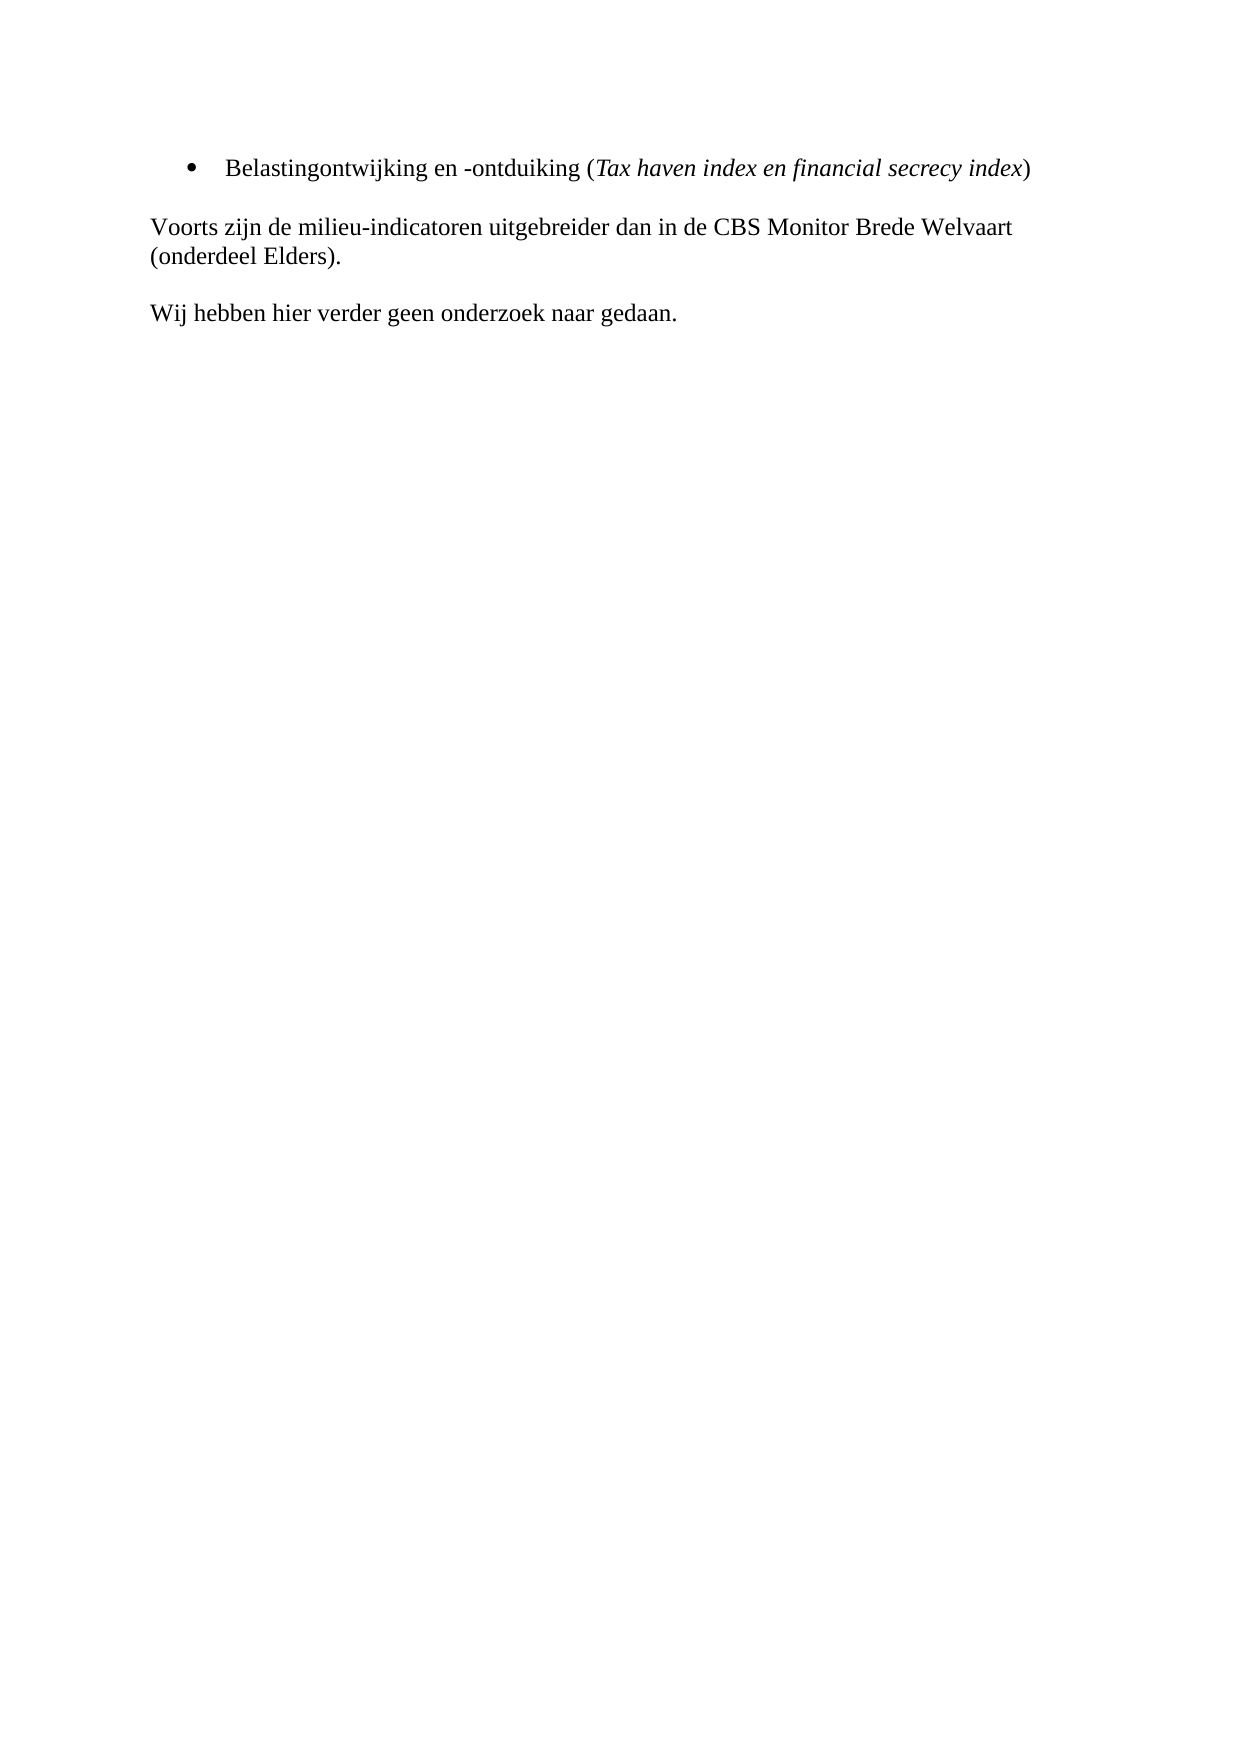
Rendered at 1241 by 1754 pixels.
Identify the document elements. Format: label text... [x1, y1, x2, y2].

text Wij hebben hier verder geen onderzoek naar gedaan. [150, 298, 1090, 327]
text Voorts zijn de milieu-indicatoren uitgebreider dan in de CBS Monitor Brede Welvaart (onderdeel Elders). [150, 212, 1090, 269]
list Belastingontwijking en -ontduiking (Tax haven index en financial secrecy index) [187, 150, 1090, 183]
